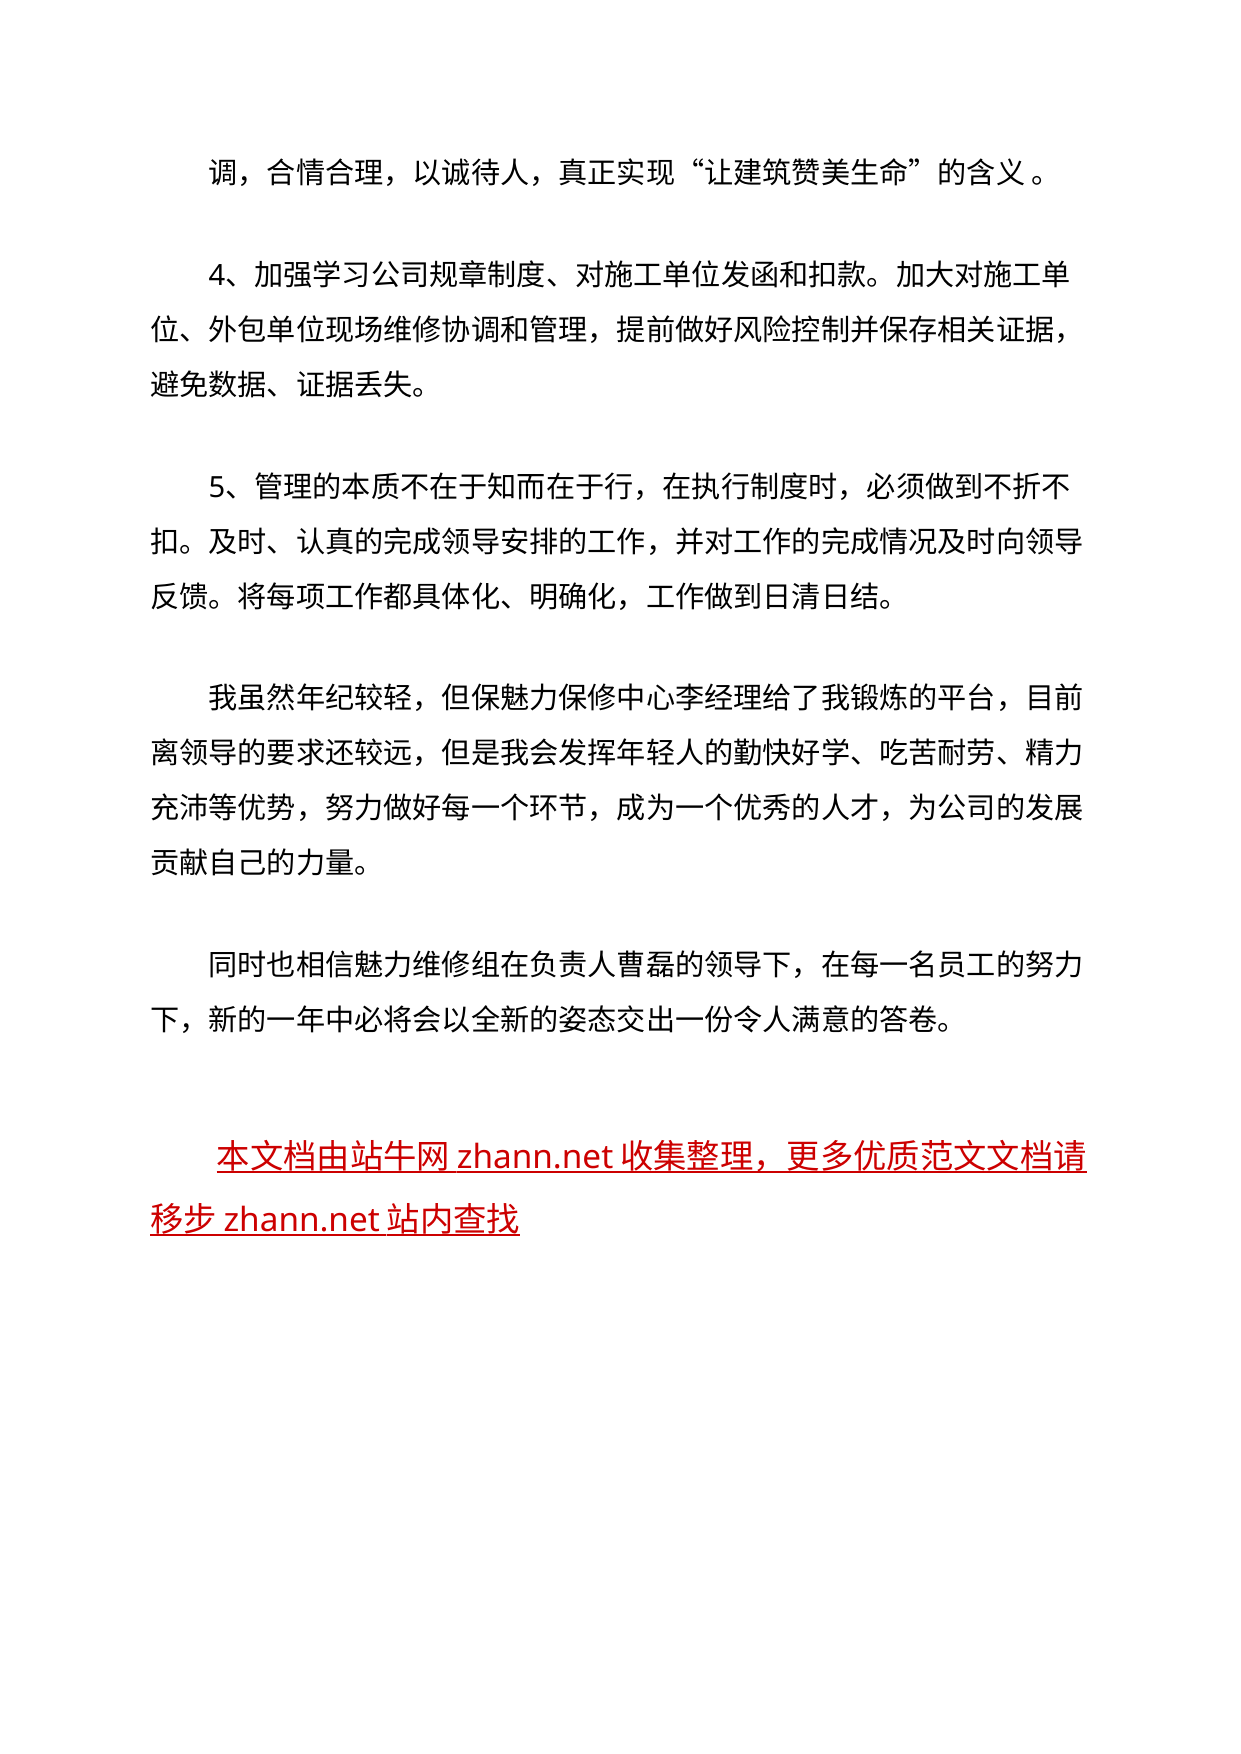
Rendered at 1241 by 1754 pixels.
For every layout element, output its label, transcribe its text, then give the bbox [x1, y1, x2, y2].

text 调，合情合理，以诚待人，真正实现“让建筑赞美生命”的含义 。 [150, 150, 1090, 192]
text 同时也相信魅力维修组在负责人曹磊的领导下，在每一名员工的努力下，新的一年中必将会以全新的姿态交出一份令人满意的答卷。 [150, 942, 1090, 1039]
text 我虽然年纪较轻，但保魅力保修中心李经理给了我锻炼的平台，目前离领导的要求还较远，但是我会发挥年轻人的勤快好学、吃苦耐劳、精力充沛等优势，努力做好每一个环节，成为一个优秀的人才，为公司的发展贡献自己的力量。 [150, 675, 1090, 882]
text 4、加强学习公司规章制度、对施工单位发函和扣款。加大对施工单位、外包单位现场维修协调和管理，提前做好风险控制并保存相关证据，避免数据、证据丢失。 [150, 252, 1090, 404]
text 本文档由站牛网zhann.net收集整理，更多优质范文文档请移步zhann.net站内查找 [150, 1129, 1090, 1241]
text 5、管理的本质不在于知而在于行，在执行制度时，必须做到不折不扣。及时、认真的完成领导安排的工作，并对工作的完成情况及时向领导反馈。将每项工作都具体化、明确化，工作做到日清日结。 [150, 463, 1090, 616]
